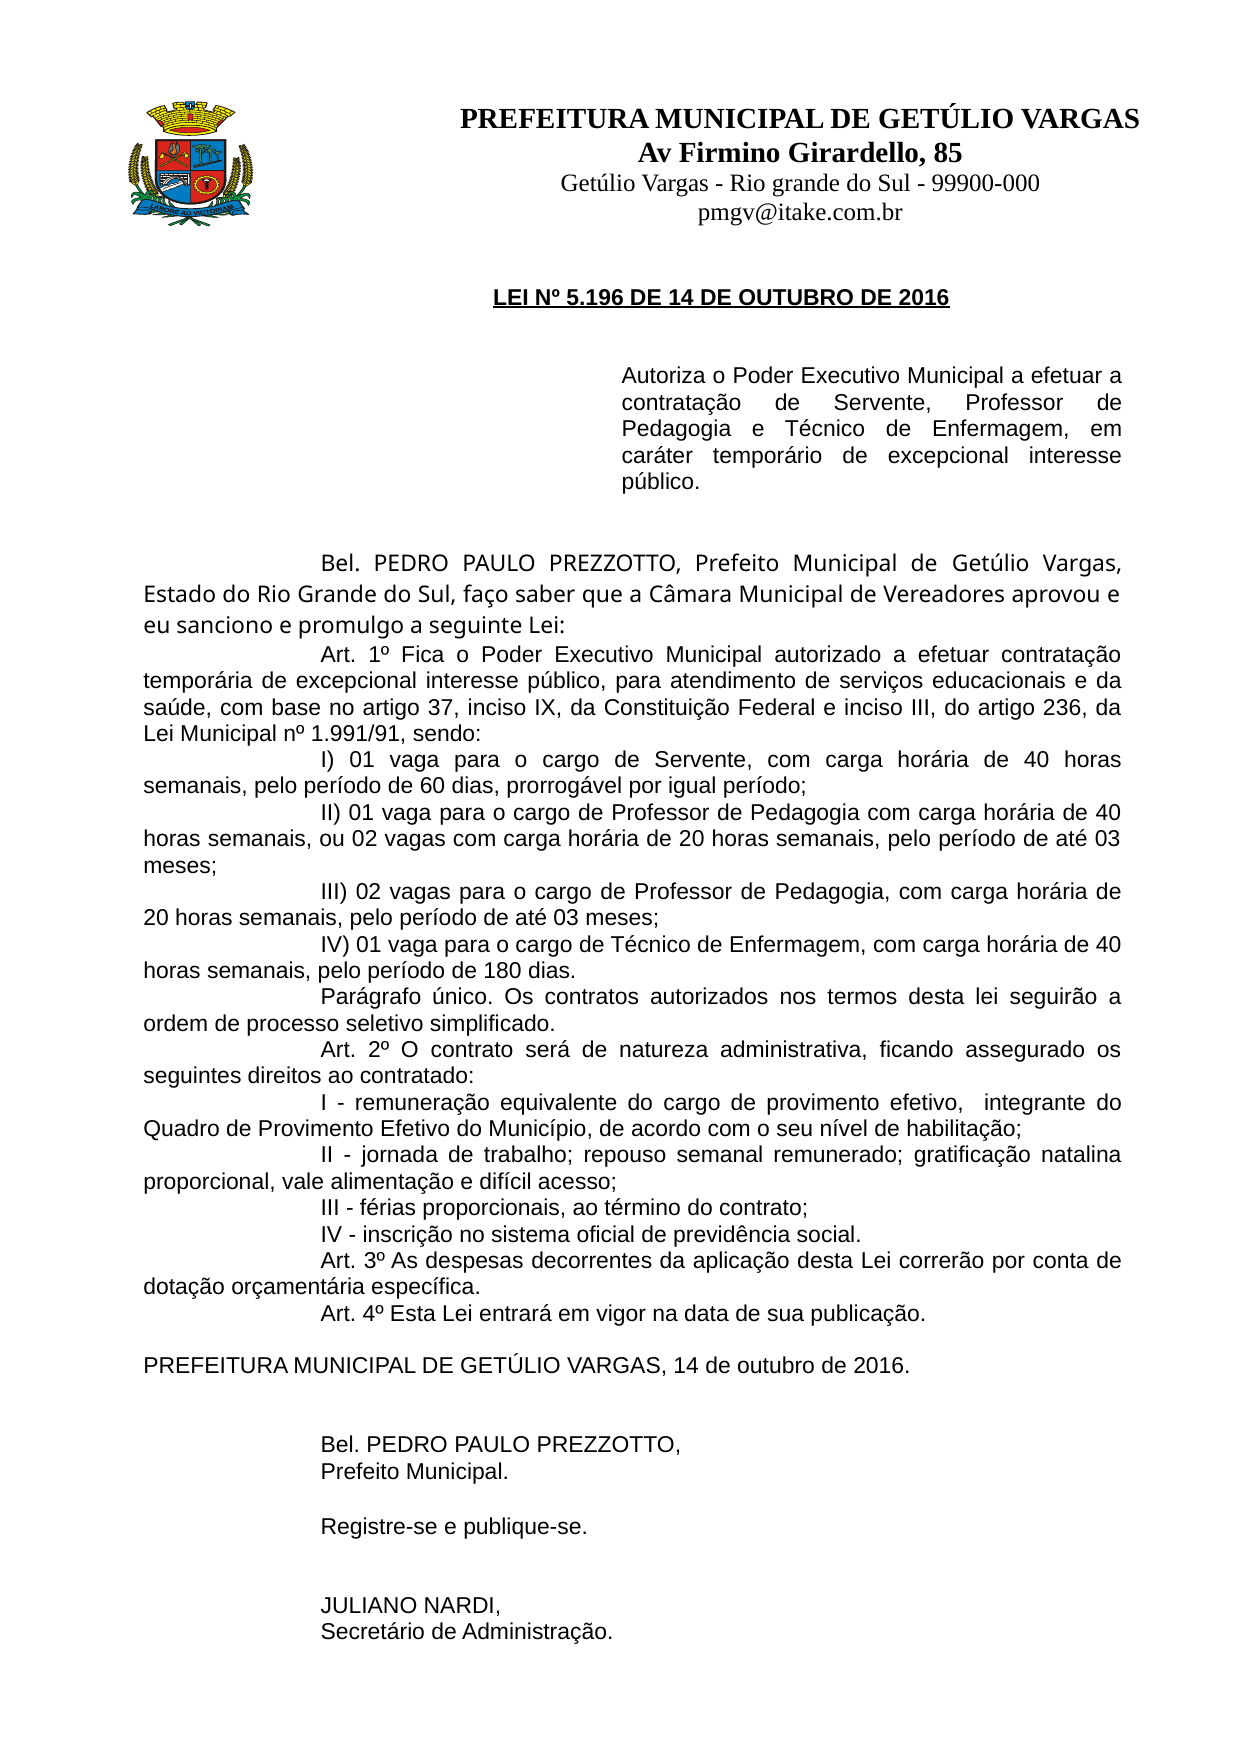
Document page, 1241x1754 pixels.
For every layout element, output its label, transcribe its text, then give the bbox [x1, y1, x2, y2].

text Art. 2º O contrato será de natureza administrativa, ficando assegurado os seguintes direitos ao contratado: [143, 1036, 1122, 1089]
text I) 01 vaga para o cargo de Servente, com carga horária de 40 horas semanais, pelo período de 60 dias, prorrogável por igual período; [143, 746, 1122, 799]
text Art. 4º Esta Lei entrará em vigor na data de sua publicação. [143, 1299, 1122, 1326]
text Autoriza o Poder Executivo Municipal a efetuar a contratação de Servente, Professor de Pedagogia e Técnico de Enfermagem, em caráter temporário de excepcional interesse público. [621, 362, 1122, 494]
text III - férias proporcionais, ao término do contrato; [143, 1194, 1122, 1221]
text I - remuneração equivalente do cargo de provimento efetivo, integrante do Quadro de Provimento Efetivo do Município, de acordo com o seu nível de habilitação; [143, 1089, 1122, 1141]
text Registre-se e publique-se. [143, 1513, 1122, 1539]
text Prefeito Municipal. [143, 1458, 1122, 1484]
text III) 02 vagas para o cargo de Professor de Pedagogia, com carga horária de 20 horas semanais, pelo período de até 03 meses; [143, 878, 1122, 931]
text LEI Nº 5.196 DE 14 DE OUTUBRO DE 2016 [143, 283, 1122, 310]
text IV - inscrição no sistema oficial de previdência social. [143, 1221, 1122, 1247]
text JULIANO NARDI, [143, 1592, 1122, 1618]
text IV) 01 vaga para o cargo de Técnico de Enfermagem, com carga horária de 40 horas semanais, pelo período de 180 dias. [143, 931, 1122, 983]
text Art. 1º Fica o Poder Executivo Municipal autorizado a efetuar contratação temporária de excepcional interesse público, para atendimento de serviços educacionais e da saúde, com base no artigo 37, inciso IX, da Constituição Federal e inciso III, do artigo 236, da Lei Municipal nº 1.991/91, sendo: [143, 641, 1122, 746]
text Secretário de Administração. [143, 1618, 1122, 1644]
text II) 01 vaga para o cargo de Professor de Pedagogia com carga horária de 40 horas semanais, ou 02 vagas com carga horária de 20 horas semanais, pelo período de até 03 meses; [143, 799, 1122, 878]
text Bel. PEDRO PAULO PREZZOTTO, [143, 1431, 1122, 1458]
text Parágrafo único. Os contratos autorizados nos termos desta lei seguirão a ordem de processo seletivo simplificado. [143, 983, 1122, 1036]
text II - jornada de trabalho; repouso semanal remunerado; gratificação natalina proporcional, vale alimentação e difícil acesso; [143, 1141, 1122, 1194]
text PREFEITURA MUNICIPAL DE GETÚLIO VARGAS, 14 de outubro de 2016. [143, 1326, 1122, 1379]
text Art. 3º As despesas decorrentes da aplicação desta Lei correrão por conta de dotação orçamentária específica. [143, 1247, 1122, 1299]
text Bel. PEDRO PAULO PREZZOTTO, Prefeito Municipal de Getúlio Vargas, Estado do Rio Grande do Sul, faço saber que a Câmara Municipal de Vereadores aprovou e eu sanciono e promulgo a seguinte Lei: [143, 547, 1122, 641]
